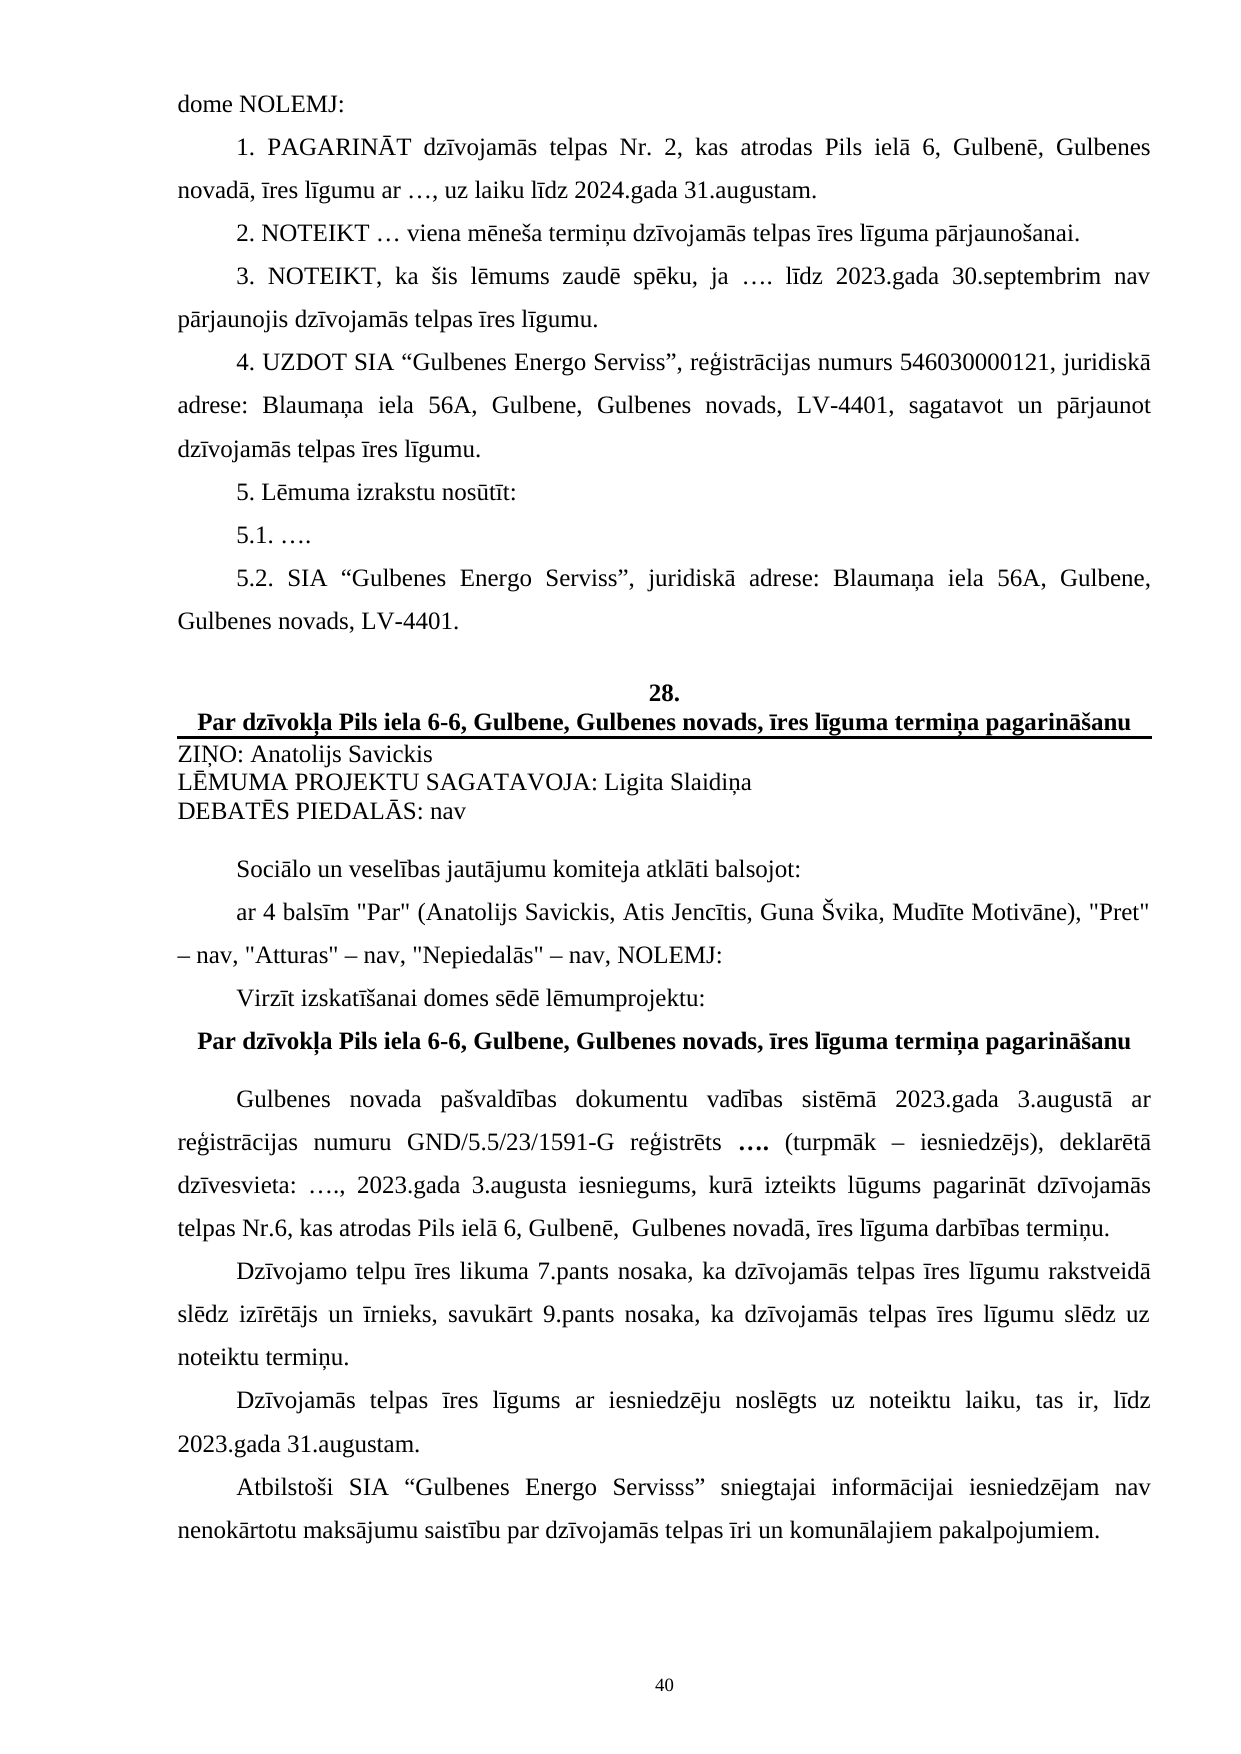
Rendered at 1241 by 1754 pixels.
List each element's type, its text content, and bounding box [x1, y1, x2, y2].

text LĒMUMA PROJEKTU SAGATAVOJA: Ligita Slaidiņa [177, 767, 1152, 796]
text Par dzīvokļa Pils iela 6-6, Gulbene, Gulbenes novads, īres līguma termiņa pagarināšanu [177, 707, 1152, 736]
text Atbilstoši SIA “Gulbenes Energo Servisss” sniegtajai informācijai iesniedzējam nav nenokārtotu maksājumu saistību par dzīvojamās telpas īri un komunālajiem pakalpojumiem. [177, 1472, 1152, 1544]
text Dzīvojamās telpas īres līgums ar iesniedzēju noslēgts uz noteiktu laiku, tas ir, līdz 2023.gada 31.augustam. [177, 1386, 1152, 1457]
text 28. [177, 678, 1152, 707]
text ar 4 balsīm "Par" (Anatolijs Savickis, Atis Jencītis, Guna Švika, Mudīte Motivāne), "Pret" – nav, "Atturas" – nav, "Nepiedalās" – nav, NOLEMJ: [177, 897, 1152, 969]
text ZIŅO: Anatolijs Savickis [177, 739, 1152, 767]
text 1. PAGARINĀT dzīvojamās telpas Nr. 2, kas atrodas Pils ielā 6, Gulbenē, Gulbenes novadā, īres līgumu ar …, uz laiku līdz 2024.gada 31.augustam. [177, 132, 1152, 204]
text 4. UZDOT SIA “Gulbenes Energo Serviss”, reģistrācijas numurs 546030000121, juridiskā adrese: Blaumaņa iela 56A, Gulbene, Gulbenes novads, LV-4401, sagatavot un pārjaunot dzīvojamās telpas īres līgumu. [177, 347, 1152, 462]
text Virzīt izskatīšanai domes sēdē lēmumprojektu: [177, 983, 1152, 1012]
text Sociālo un veselības jautājumu komiteja atklāti balsojot: [177, 854, 1152, 882]
text Dzīvojamo telpu īres likuma 7.pants nosaka, ka dzīvojamās telpas īres līgumu rakstveidā slēdz izīrētājs un īrnieks, savukārt 9.pants nosaka, ka dzīvojamās telpas īres līgumu slēdz uz noteiktu termiņu. [177, 1256, 1152, 1371]
text 3. NOTEIKT, ka šis lēmums zaudē spēku, ja …. līdz 2023.gada 30.septembrim nav pārjaunojis dzīvojamās telpas īres līgumu. [177, 261, 1152, 333]
text 5. Lēmuma izrakstu nosūtīt: [177, 477, 1152, 506]
text 2. NOTEIKT … viena mēneša termiņu dzīvojamās telpas īres līguma pārjaunošanai. [177, 218, 1152, 247]
text Gulbenes novada pašvaldības dokumentu vadības sistēmā 2023.gada 3.augustā ar reģistrācijas numuru GND/5.5/23/1591-G reģistrēts …. (turpmāk – iesniedzējs), deklarētā dzīvesvieta: …., 2023.gada 3.augusta iesniegums, kurā izteikts lūgums pagarināt dzīvojamās telpas Nr.6, kas atrodas Pils ielā 6, Gulbenē, Gulbenes novadā, īres līguma darbības termiņu. [177, 1084, 1152, 1242]
text DEBATĒS PIEDALĀS: nav [177, 796, 1152, 825]
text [177, 89, 1152, 117]
text Par dzīvokļa Pils iela 6-6, Gulbene, Gulbenes novads, īres līguma termiņa pagarināšanu [177, 1026, 1152, 1055]
text 5.2. SIA “Gulbenes Energo Serviss”, juridiskā adrese: Blaumaņa iela 56A, Gulbene, Gulbenes novads, LV-4401. [177, 563, 1152, 635]
text 5.1. …. [177, 520, 1152, 549]
